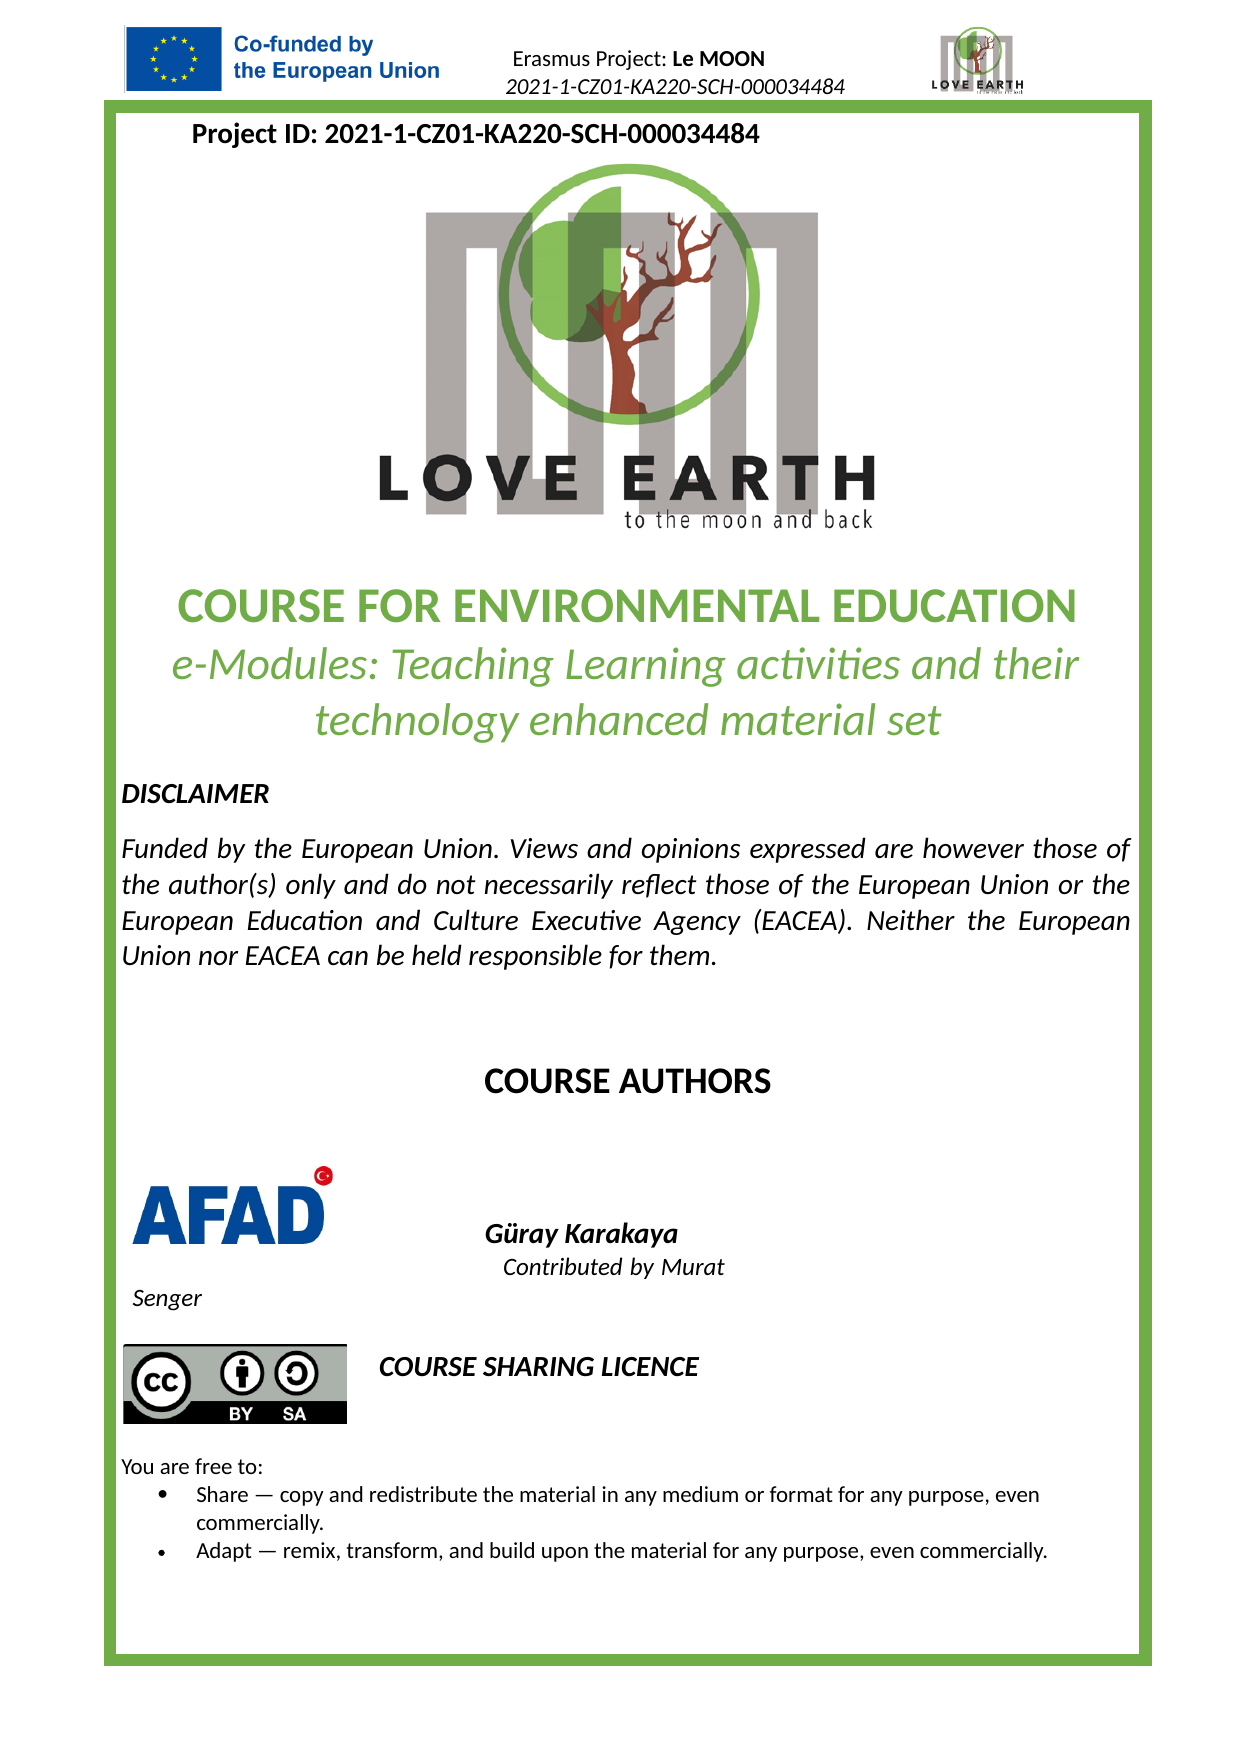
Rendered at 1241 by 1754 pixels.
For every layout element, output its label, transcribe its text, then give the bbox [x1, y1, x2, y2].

picture [121, 1344, 347, 1423]
picture [364, 151, 891, 547]
table_header Project ID: 2021-1-CZ01-KA220-SCH-000034484 COURSE FOR ENVIRONMENTAL EDUCATION e-Modules: Teaching Learning activities and their technology enhanced material set DISCLAIMER Funded by the European Union. Views and opinions expressed are however those of the author(s) only and do not necessarily reflect those of the European Union or the European Education and Culture Executive Agency (EACEA). Neither the European Union nor EACEA can be held responsible for them. COURSE AUTHORS You are free to: Share — copy and redistribute the material in any medium or format for any purpose, even commercially. Adapt — remix, transform, and build upon the material for any purpose, even commercially. [116, 113, 1139, 1653]
picture [122, 23, 463, 95]
picture [929, 25, 1025, 97]
picture [132, 1166, 333, 1244]
